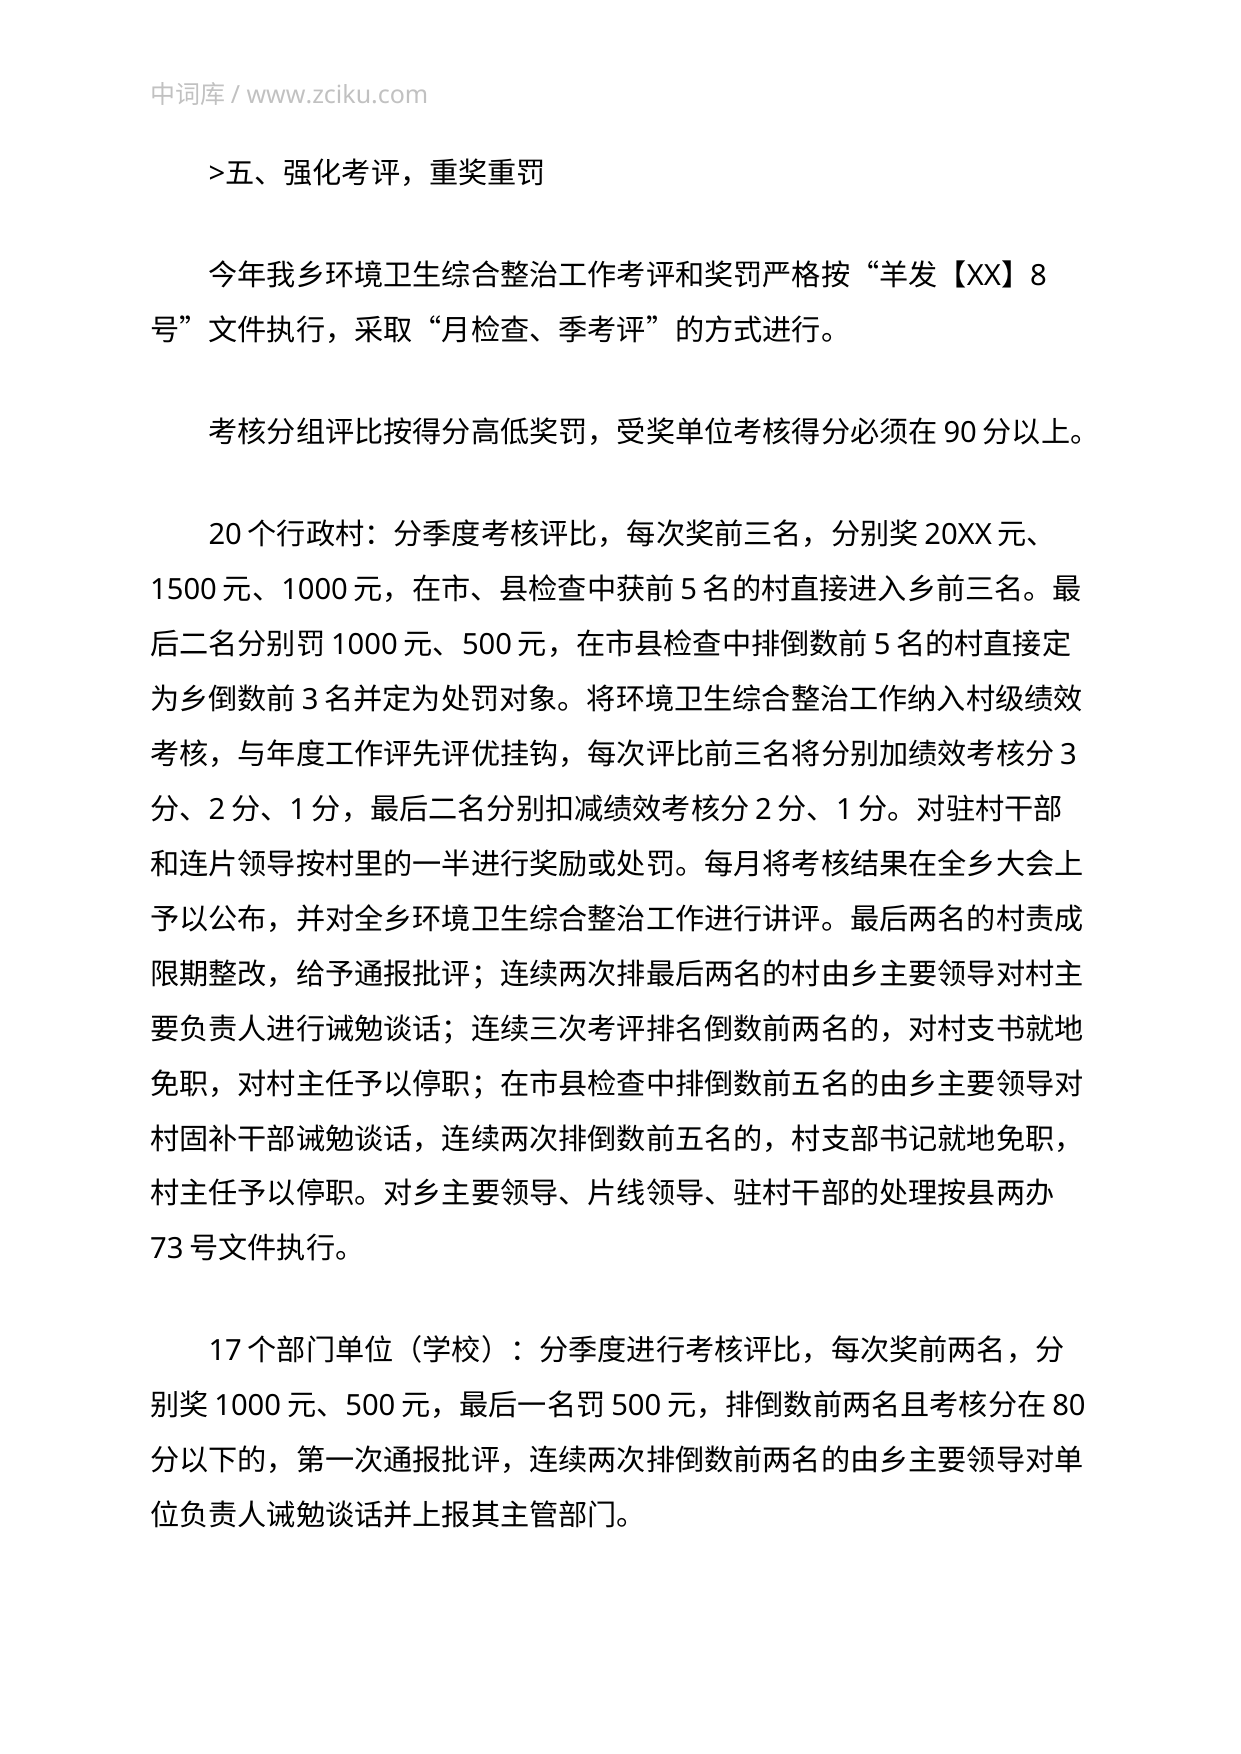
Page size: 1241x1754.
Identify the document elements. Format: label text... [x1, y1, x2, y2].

text 考核分组评比按得分高低奖罚，受奖单位考核得分必须在90分以上。 [150, 409, 1090, 451]
text >五、强化考评，重奖重罚 [150, 150, 1090, 192]
text 今年我乡环境卫生综合整治工作考评和奖罚严格按“羊发【XX】8号”文件执行，采取“月检查、季考评”的方式进行。 [150, 252, 1090, 349]
text 17个部门单位（学校）：分季度进行考核评比，每次奖前两名，分别奖1000元、500元，最后一名罚500元，排倒数前两名且考核分在80分以下的，第一次通报批评，连续两次排倒数前两名的由乡主要领导对单位负责人诫勉谈话并上报其主管部门。 [150, 1327, 1090, 1534]
text 20个行政村：分季度考核评比，每次奖前三名，分别奖20XX元、1500元、1000元，在市、县检查中获前5名的村直接进入乡前三名。最后二名分别罚1000元、500元，在市县检查中排倒数前5名的村直接定为乡倒数前3名并定为处罚对象。将环境卫生综合整治工作纳入村级绩效考核，与年度工作评先评优挂钩，每次评比前三名将分别加绩效考核分3分、2分、1分，最后二名分别扣减绩效考核分2分、1分。对驻村干部和连片领导按村里的一半进行奖励或处罚。每月将考核结果在全乡大会上予以公布，并对全乡环境卫生综合整治工作进行讲评。最后两名的村责成限期整改，给予通报批评；连续两次排最后两名的村由乡主要领导对村主要负责人进行诫勉谈话；连续三次考评排名倒数前两名的，对村支书就地免职，对村主任予以停职；在市县检查中排倒数前五名的由乡主要领导对村固补干部诫勉谈话，连续两次排倒数前五名的，村支部书记就地免职，村主任予以停职。对乡主要领导、片线领导、驻村干部的处理按县两办73号文件执行。 [150, 511, 1090, 1267]
